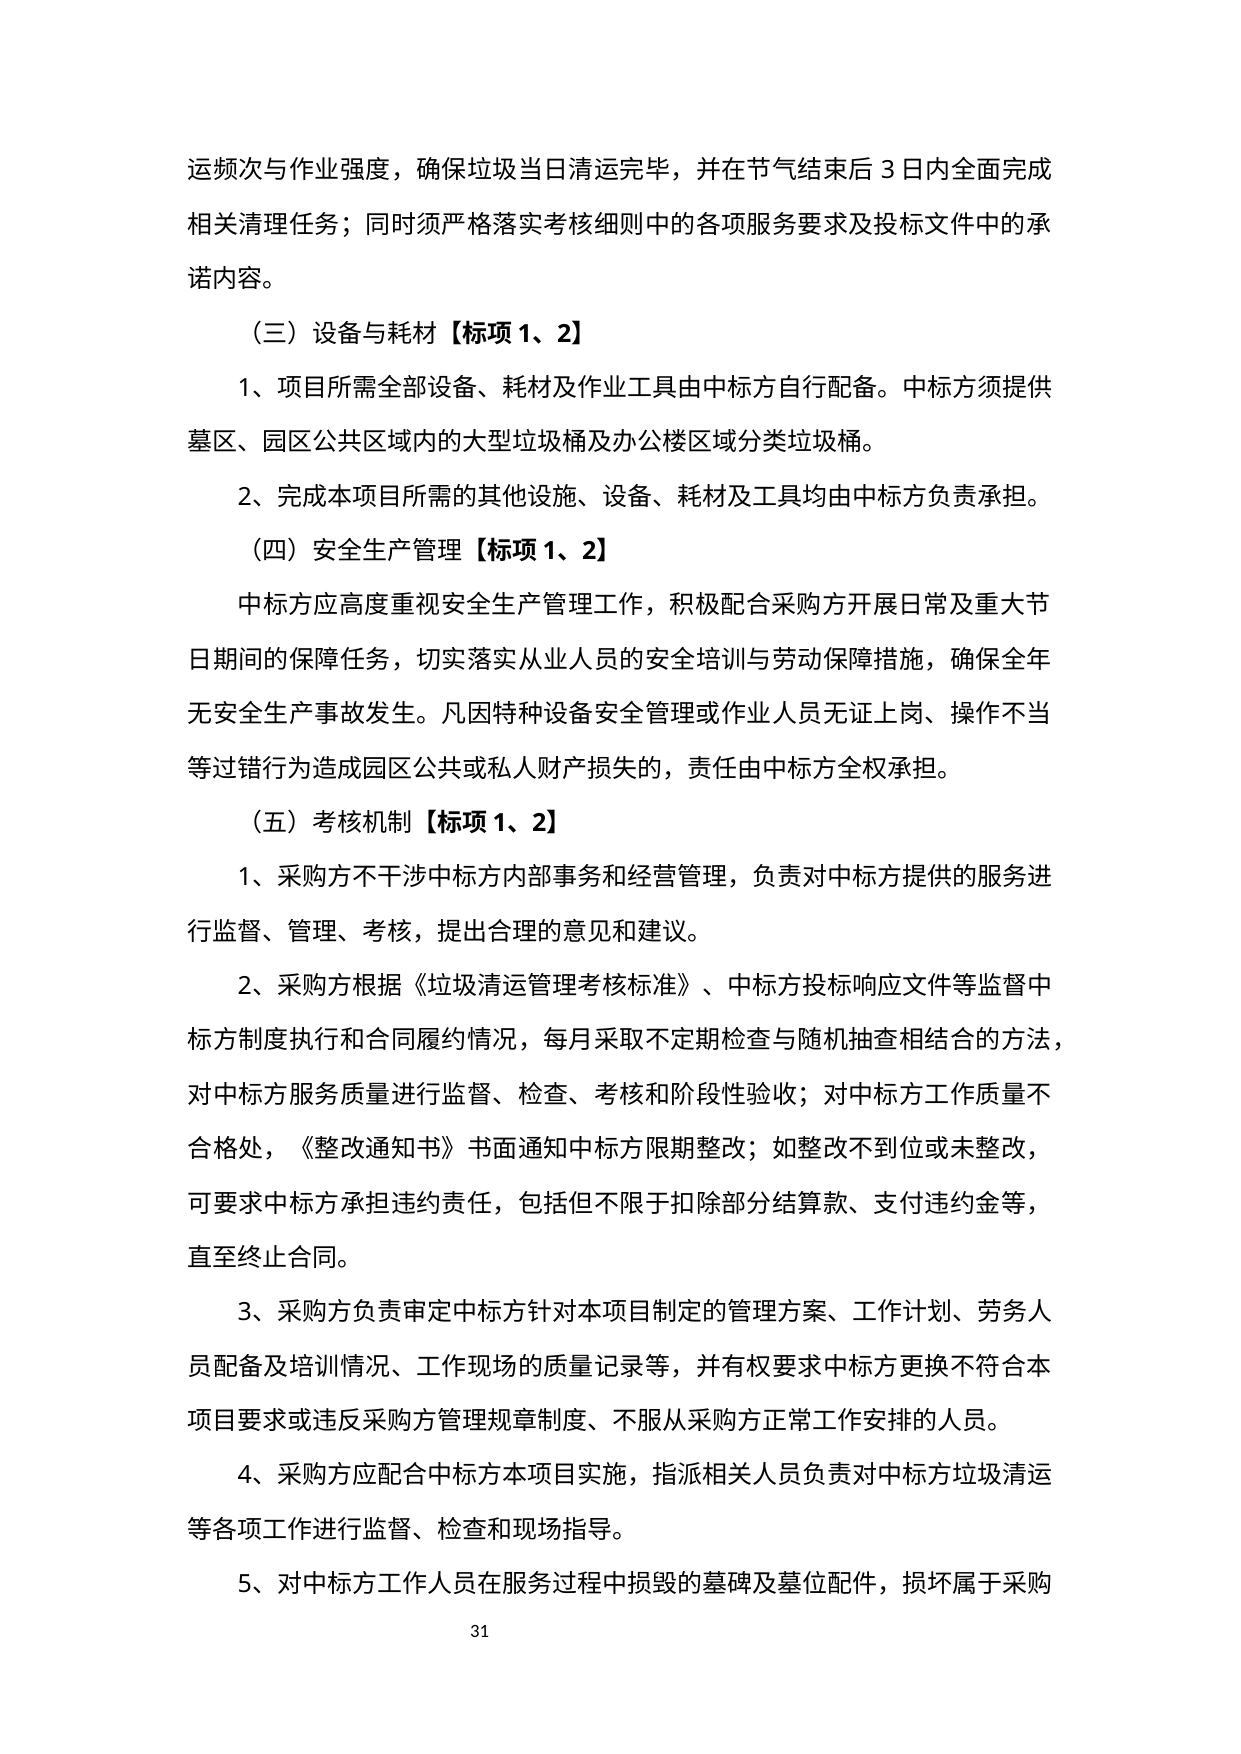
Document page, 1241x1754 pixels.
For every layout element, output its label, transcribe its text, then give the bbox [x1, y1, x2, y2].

text 中标方应高度重视安全生产管理工作，积极配合采购方开展日常及重大节日期间的保障任务，切实落实从业人员的安全培训与劳动保障措施，确保全年无安全生产事故发生。凡因特种设备安全管理或作业人员无证上岗、操作不当等过错行为造成园区公共或私人财产损失的，责任由中标方全权承担。 [187, 585, 1053, 784]
text 4、采购方应配合中标方本项目实施，指派相关人员负责对中标方垃圾清运等各项工作进行监督、检查和现场指导。 [187, 1455, 1053, 1546]
text （五）考核机制【标项1、2】 [187, 802, 1053, 839]
text （三）设备与耗材【标项1、2】 [187, 313, 1053, 349]
text 1、项目所需全部设备、耗材及作业工具由中标方自行配备。中标方须提供墓区、园区公共区域内的大型垃圾桶及办公楼区域分类垃圾桶。 [187, 367, 1053, 458]
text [187, 150, 1053, 295]
text 2、采购方根据《垃圾清运管理考核标准》、中标方投标响应文件等监督中标方制度执行和合同履约情况，每月采取不定期检查与随机抽查相结合的方法，对中标方服务质量进行监督、检查、考核和阶段性验收；对中标方工作质量不合格处，《整改通知书》书面通知中标方限期整改；如整改不到位或未整改，可要求中标方承担违约责任，包括但不限于扣除部分结算款、支付违约金等，直至终止合同。 [187, 966, 1053, 1274]
text 2、完成本项目所需的其他设施、设备、耗材及工具均由中标方负责承担。 [187, 476, 1053, 512]
text 3、采购方负责审定中标方针对本项目制定的管理方案、工作计划、劳务人员配备及培训情况、工作现场的质量记录等，并有权要求中标方更换不符合本项目要求或违反采购方管理规章制度、不服从采购方正常工作安排的人员。 [187, 1292, 1053, 1437]
text 1、采购方不干涉中标方内部事务和经营管理，负责对中标方提供的服务进行监督、管理、考核，提出合理的意见和建议。 [187, 857, 1053, 947]
text （四）安全生产管理【标项1、2】 [187, 531, 1053, 567]
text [187, 1564, 1053, 1600]
